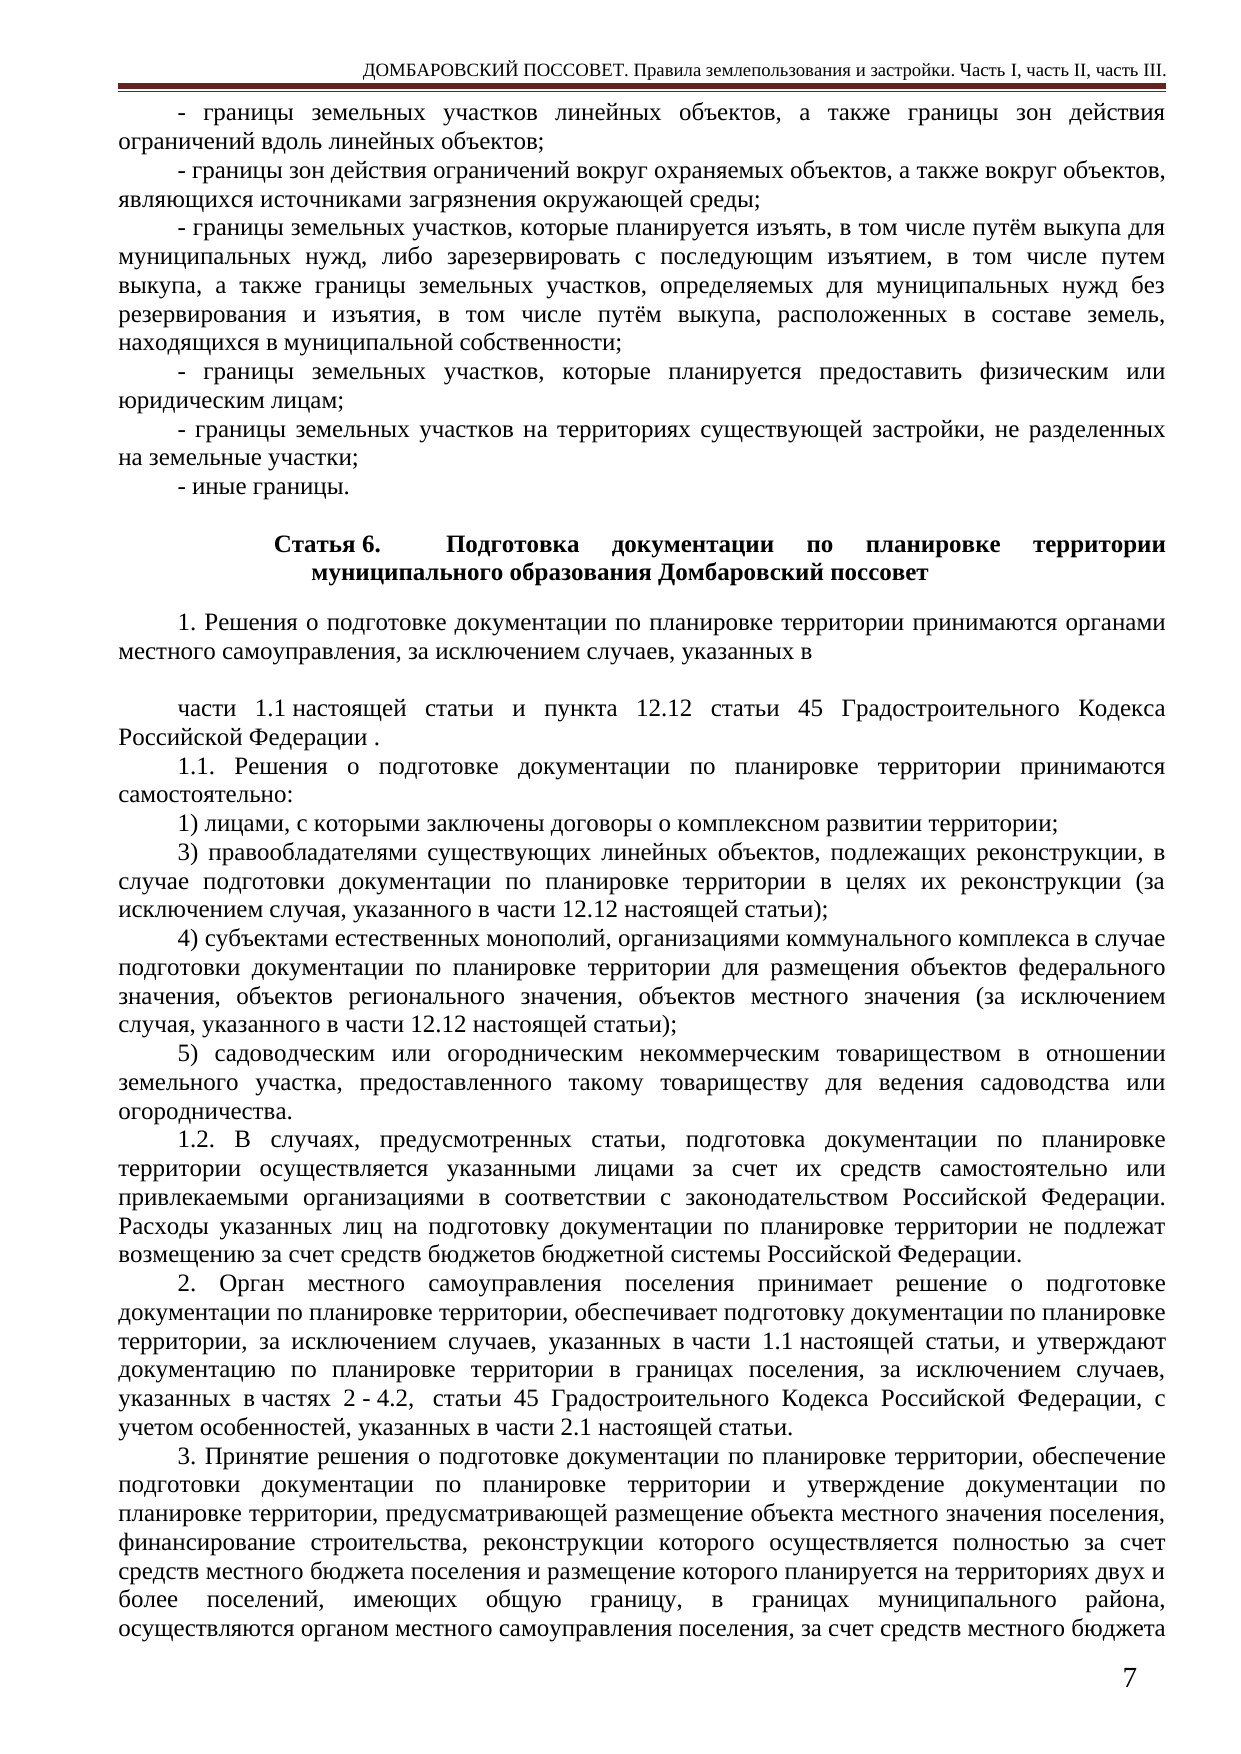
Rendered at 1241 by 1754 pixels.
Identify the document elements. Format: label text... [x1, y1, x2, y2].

text - границы земельных участков на территориях существующей застройки, не разделенных на земельные участки; [118, 414, 1166, 471]
text 1.2. В случаях, предусмотренных статьи, подготовка документации по планировке территории осуществляется указанными лицами за счет их средств самостоятельно или привлекаемыми организациями в соответствии с законодательством Российской Федерации. Расходы указанных лиц на подготовку документации по планировке территории не подлежат возмещению за счет средств бюджетов бюджетной системы Российской Федерации. [118, 1124, 1166, 1268]
text - границы земельных участков, которые планируется предоставить физическим или юридическим лицам; [118, 356, 1166, 414]
text 1.1. Решения о подготовке документации по планировке территории принимаются самостоятельно: [118, 751, 1166, 808]
text 2. Орган местного самоуправления поселения принимает решение о подготовке документации по планировке территории, обеспечивает подготовку документации по планировке территории, за исключением случаев, указанных в части 1.1 настоящей статьи, и утверждают документацию по планировке территории в границах поселения, за исключением случаев, указанных в частях 2 - 4.2, статьи 45 Градостроительного Кодекса Российской Федерации, с учетом особенностей, указанных в части 2.1 настоящей статьи. [118, 1268, 1166, 1441]
text 1. Решения о подготовке документации по планировке территории принимаются органами местного самоуправления, за исключением случаев, указанных в [118, 607, 1166, 664]
text - границы земельных участков, которые планируется изъять, в том числе путём выкупа для муниципальных нужд, либо зарезервировать с последующим изъятием, в том числе путем выкупа, а также границы земельных участков, определяемых для муниципальных нужд без резервирования и изъятия, в том числе путём выкупа, расположенных в составе земель, находящихся в муниципальной собственности; [118, 212, 1166, 356]
text - иные границы. [118, 471, 1166, 500]
text 1) лицами, с которыми заключены договоры о комплексном развитии территории; [118, 808, 1166, 837]
text 5) садоводческим или огородническим некоммерческим товариществом в отношении земельного участка, предоставленного такому товариществу для ведения садоводства или огородничества. [118, 1038, 1166, 1124]
text - границы земельных участков линейных объектов, а также границы зон действия ограничений вдоль линейных объектов; [118, 97, 1166, 155]
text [118, 1441, 1166, 1642]
text - границы зон действия ограничений вокруг охраняемых объектов, а также вокруг объектов, являющихся источниками загрязнения окружающей среды; [118, 155, 1166, 212]
text 4) субъектами естественных монополий, организациями коммунального комплекса в случае подготовки документации по планировке территории для размещения объектов федерального значения, объектов регионального значения, объектов местного значения (за исключением случая, указанного в части 12.12 настоящей статьи); [118, 923, 1166, 1038]
text 3) правообладателями существующих линейных объектов, подлежащих реконструкции, в случае подготовки документации по планировке территории в целях их реконструкции (за исключением случая, указанного в части 12.12 настоящей статьи); [118, 837, 1166, 923]
text части 1.1 настоящей статьи и пункта 12.12 статьи 45 Градостроительного Кодекса Российской Федерации . [118, 693, 1166, 751]
list Подготовка документации по планировке территории муниципального образования Домбаровский поссовет [274, 529, 1166, 586]
